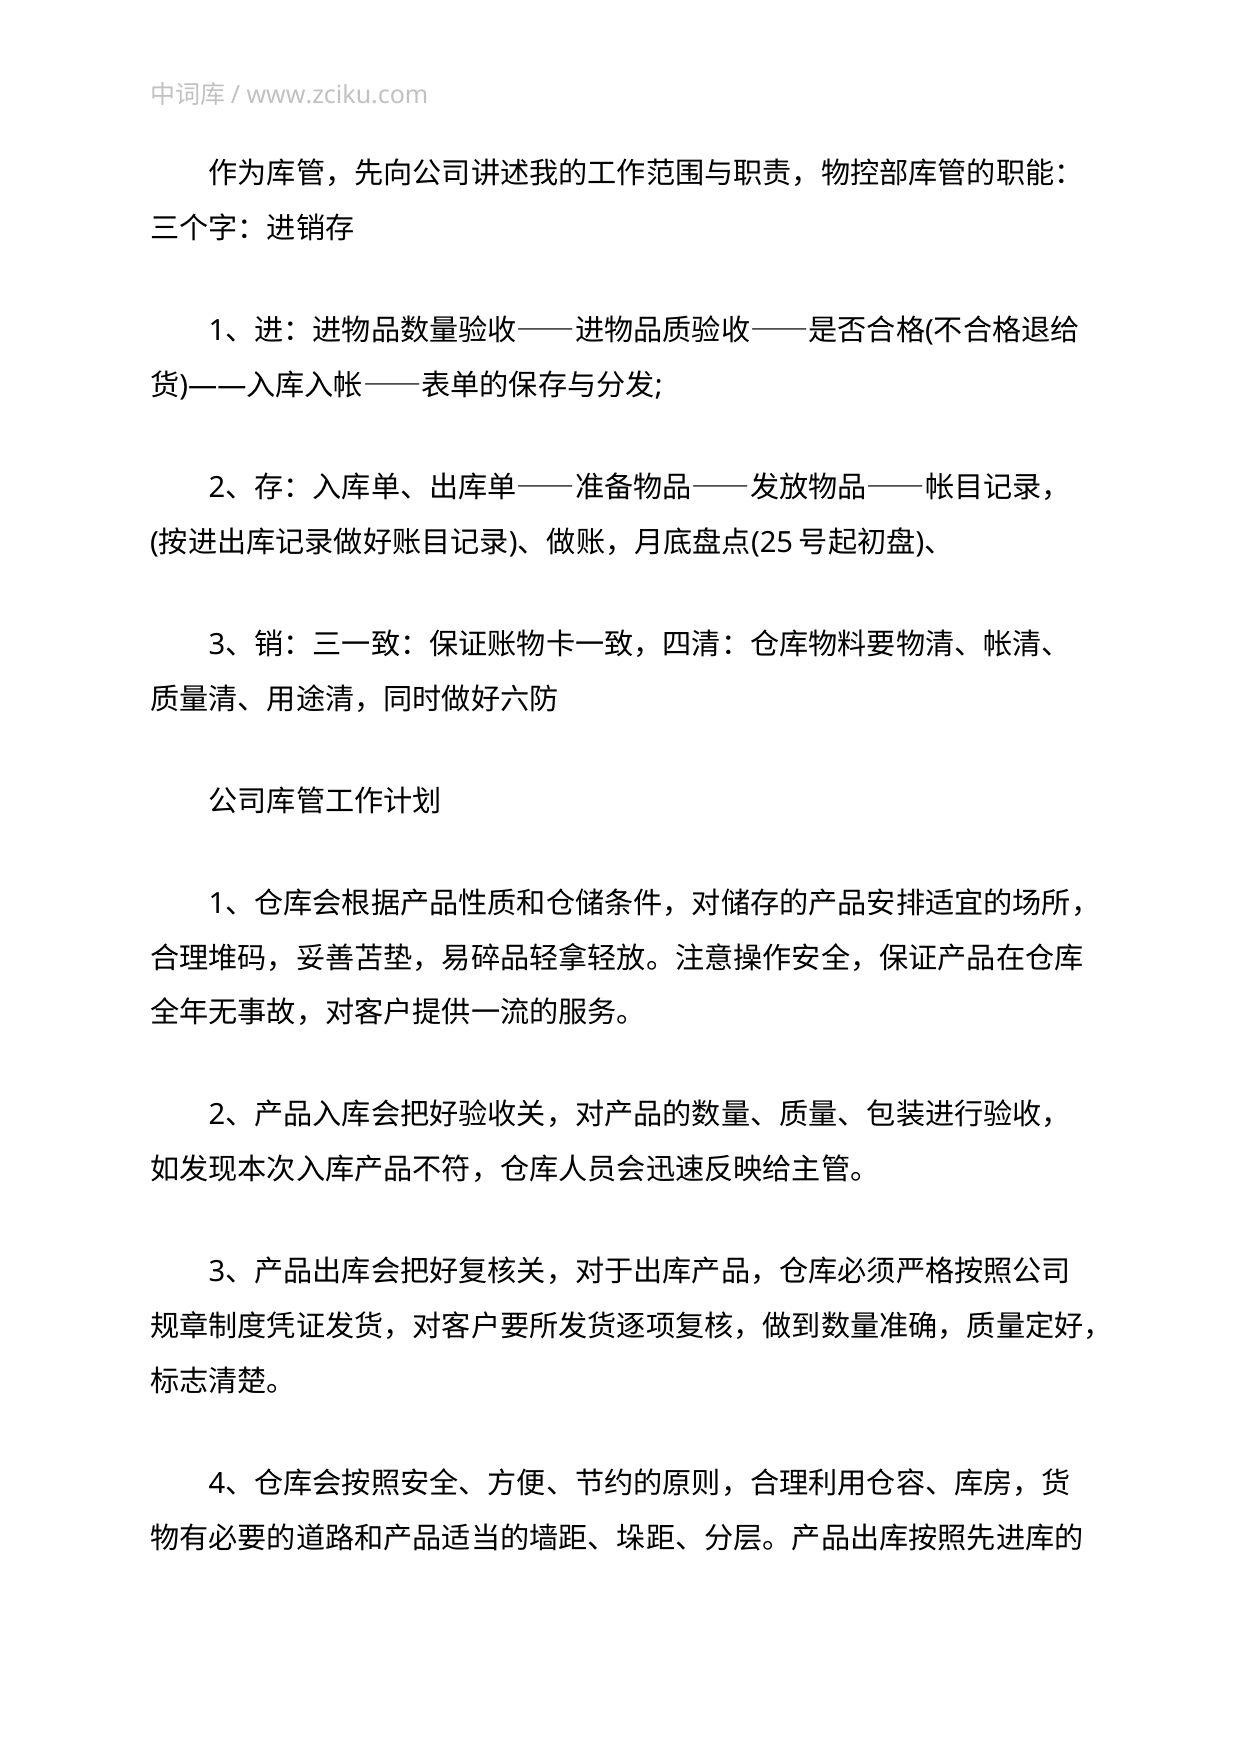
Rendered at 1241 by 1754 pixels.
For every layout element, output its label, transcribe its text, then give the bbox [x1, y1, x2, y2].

text 1、进：进物品数量验收――进物品质验收――是否合格(不合格退给货)――入库入帐――表单的保存与分发; [150, 307, 1090, 404]
text 公司库管工作计划 [150, 777, 1090, 820]
text 2、存：入库单、出库单――准备物品――发放物品――帐目记录，(按进出库记录做好账目记录)、做账，月底盘点(25号起初盘)、 [150, 464, 1090, 561]
text 3、销：三一致：保证账物卡一致，四清：仓库物料要物清、帐清、质量清、用途清，同时做好六防 [150, 621, 1090, 718]
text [150, 1459, 1090, 1557]
text 3、产品出库会把好复核关，对于出库产品，仓库必须严格按照公司规章制度凭证发货，对客户要所发货逐项复核，做到数量准确，质量定好，标志清楚。 [150, 1248, 1090, 1400]
text 1、仓库会根据产品性质和仓储条件，对储存的产品安排适宜的场所，合理堆码，妥善苫垫，易碎品轻拿轻放。注意操作安全，保证产品在仓库全年无事故，对客户提供一流的服务。 [150, 879, 1090, 1031]
text 2、产品入库会把好验收关，对产品的数量、质量、包装进行验收，如发现本次入库产品不符，仓库人员会迅速反映给主管。 [150, 1091, 1090, 1188]
text 作为库管，先向公司讲述我的工作范围与职责，物控部库管的职能：三个字：进销存 [150, 150, 1090, 247]
